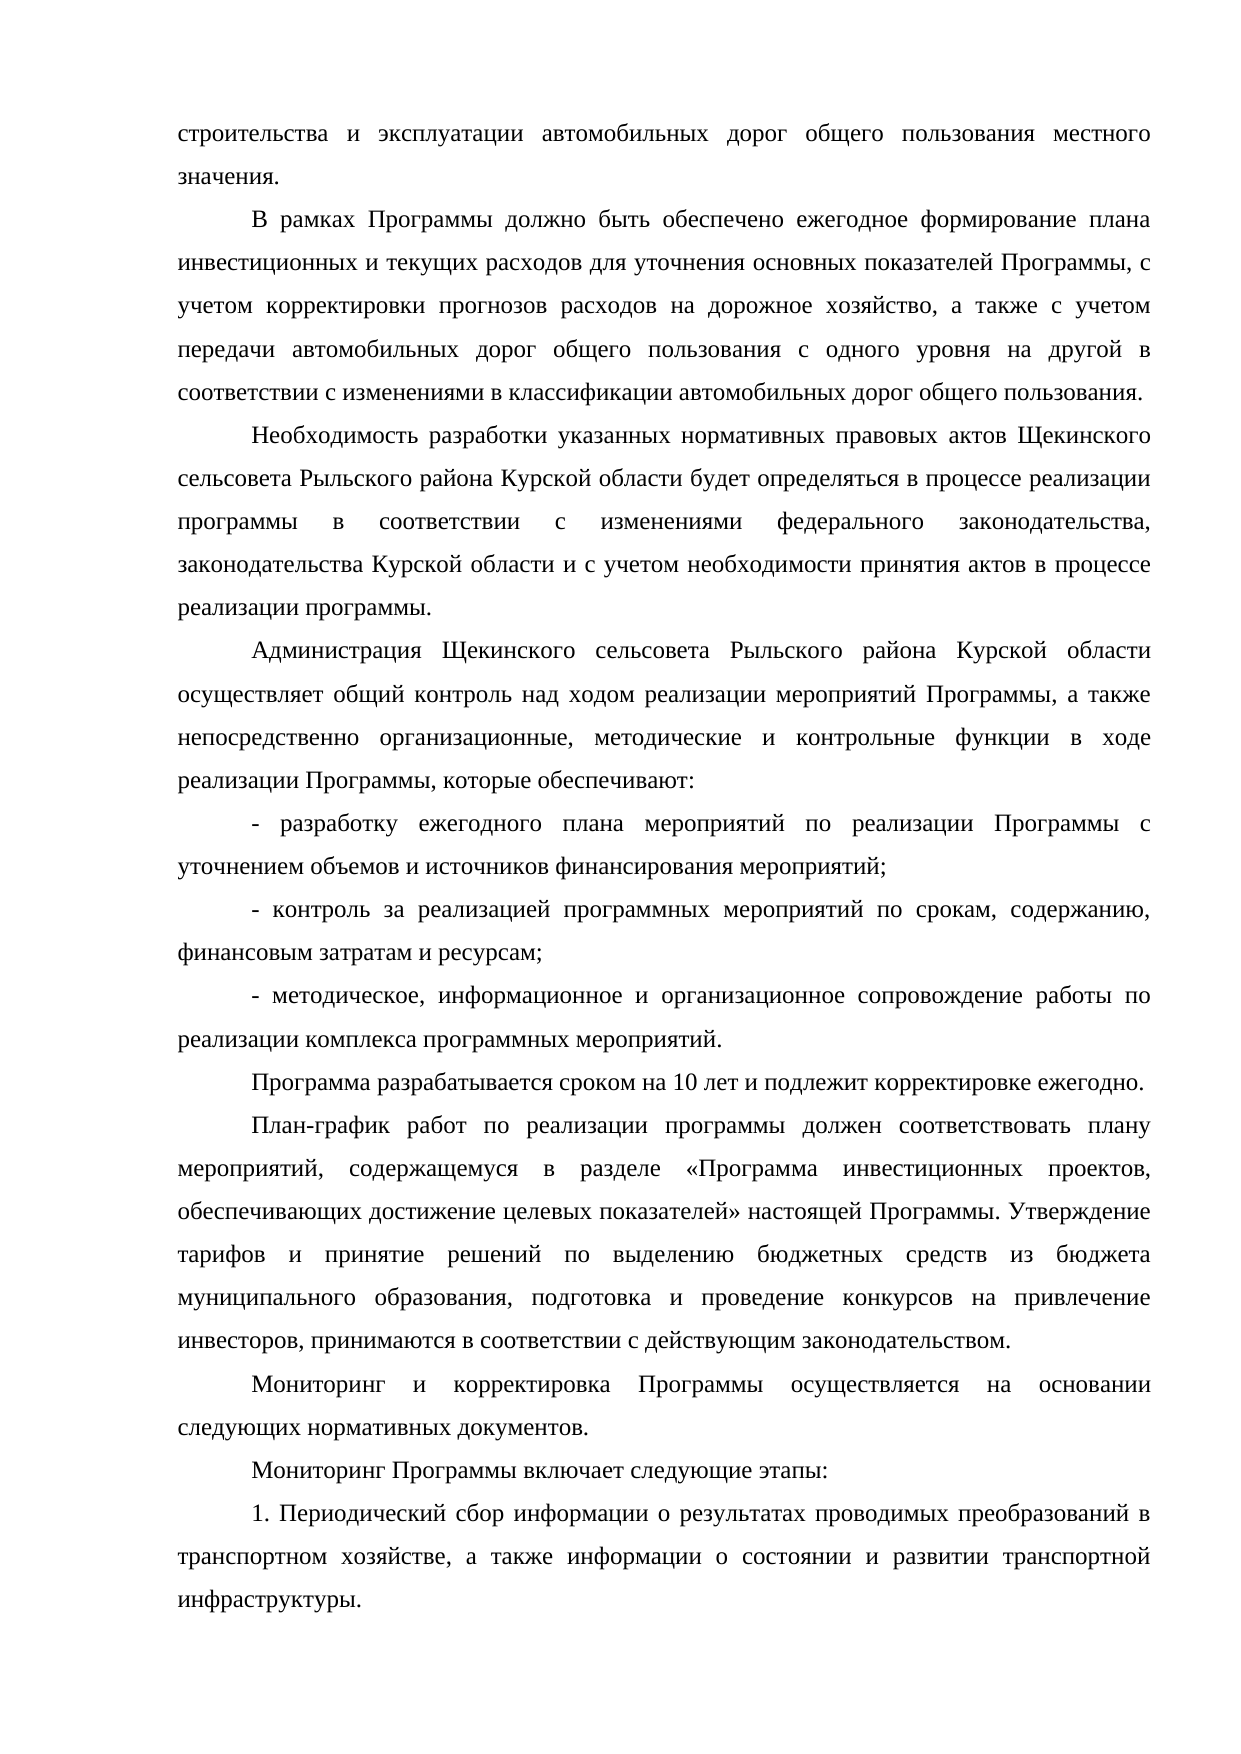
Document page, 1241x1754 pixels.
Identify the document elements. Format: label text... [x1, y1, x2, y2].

text В рамках Программы должно быть обеспечено ежегодное формирование плана инвестиционных и текущих расходов для уточнения основных показателей Программы, с учетом корректировки прогнозов расходов на дорожное хозяйство, а также с учетом передачи автомобильных дорог общего пользования с одного уровня на другой в соответствии с изменениями в классификации автомобильных дорог общего пользования. [177, 204, 1152, 406]
text - методическое, информационное и организационное сопровождение работы по реализации комплекса программных мероприятий. [177, 981, 1152, 1052]
text 1. Периодический сбор информации о результатах проводимых преобразований в транспортном хозяйстве, а также информации о состоянии и развитии транспортной инфраструктуры. [177, 1498, 1152, 1613]
text Мониторинг Программы включает следующие этапы: [177, 1455, 1152, 1484]
text Администрация Щекинского сельсовета Рыльского района Курской области осуществляет общий контроль над ходом реализации мероприятий Программы, а также непосредственно организационные, методические и контрольные функции в ходе реализации Программы, которые обеспечивают: [177, 636, 1152, 794]
text - разработку ежегодного плана мероприятий по реализации Программы с уточнением объемов и источников финансирования мероприятий; [177, 808, 1152, 880]
text Программа разрабатывается сроком на 10 лет и подлежит корректировке ежегодно. [177, 1067, 1152, 1096]
text Мониторинг и корректировка Программы осуществляется на основании следующих нормативных документов. [177, 1369, 1152, 1441]
text - контроль за реализацией программных мероприятий по срокам, содержанию, финансовым затратам и ресурсам; [177, 894, 1152, 966]
text Необходимость разработки указанных нормативных правовых актов Щекинского сельсовета Рыльского района Курской области будет определяться в процессе реализации программы в соответствии с изменениями федерального законодательства, законодательства Курской области и с учетом необходимости принятия актов в процессе реализации программы. [177, 420, 1152, 621]
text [177, 118, 1152, 190]
text План-график работ по реализации программы должен соответствовать плану мероприятий, содержащемуся в разделе «Программа инвестиционных проектов, обеспечивающих достижение целевых показателей» настоящей Программы. Утверждение тарифов и принятие решений по выделению бюджетных средств из бюджета муниципального образования, подготовка и проведение конкурсов на привлечение инвесторов, принимаются в соответствии с действующим законодательством. [177, 1110, 1152, 1354]
